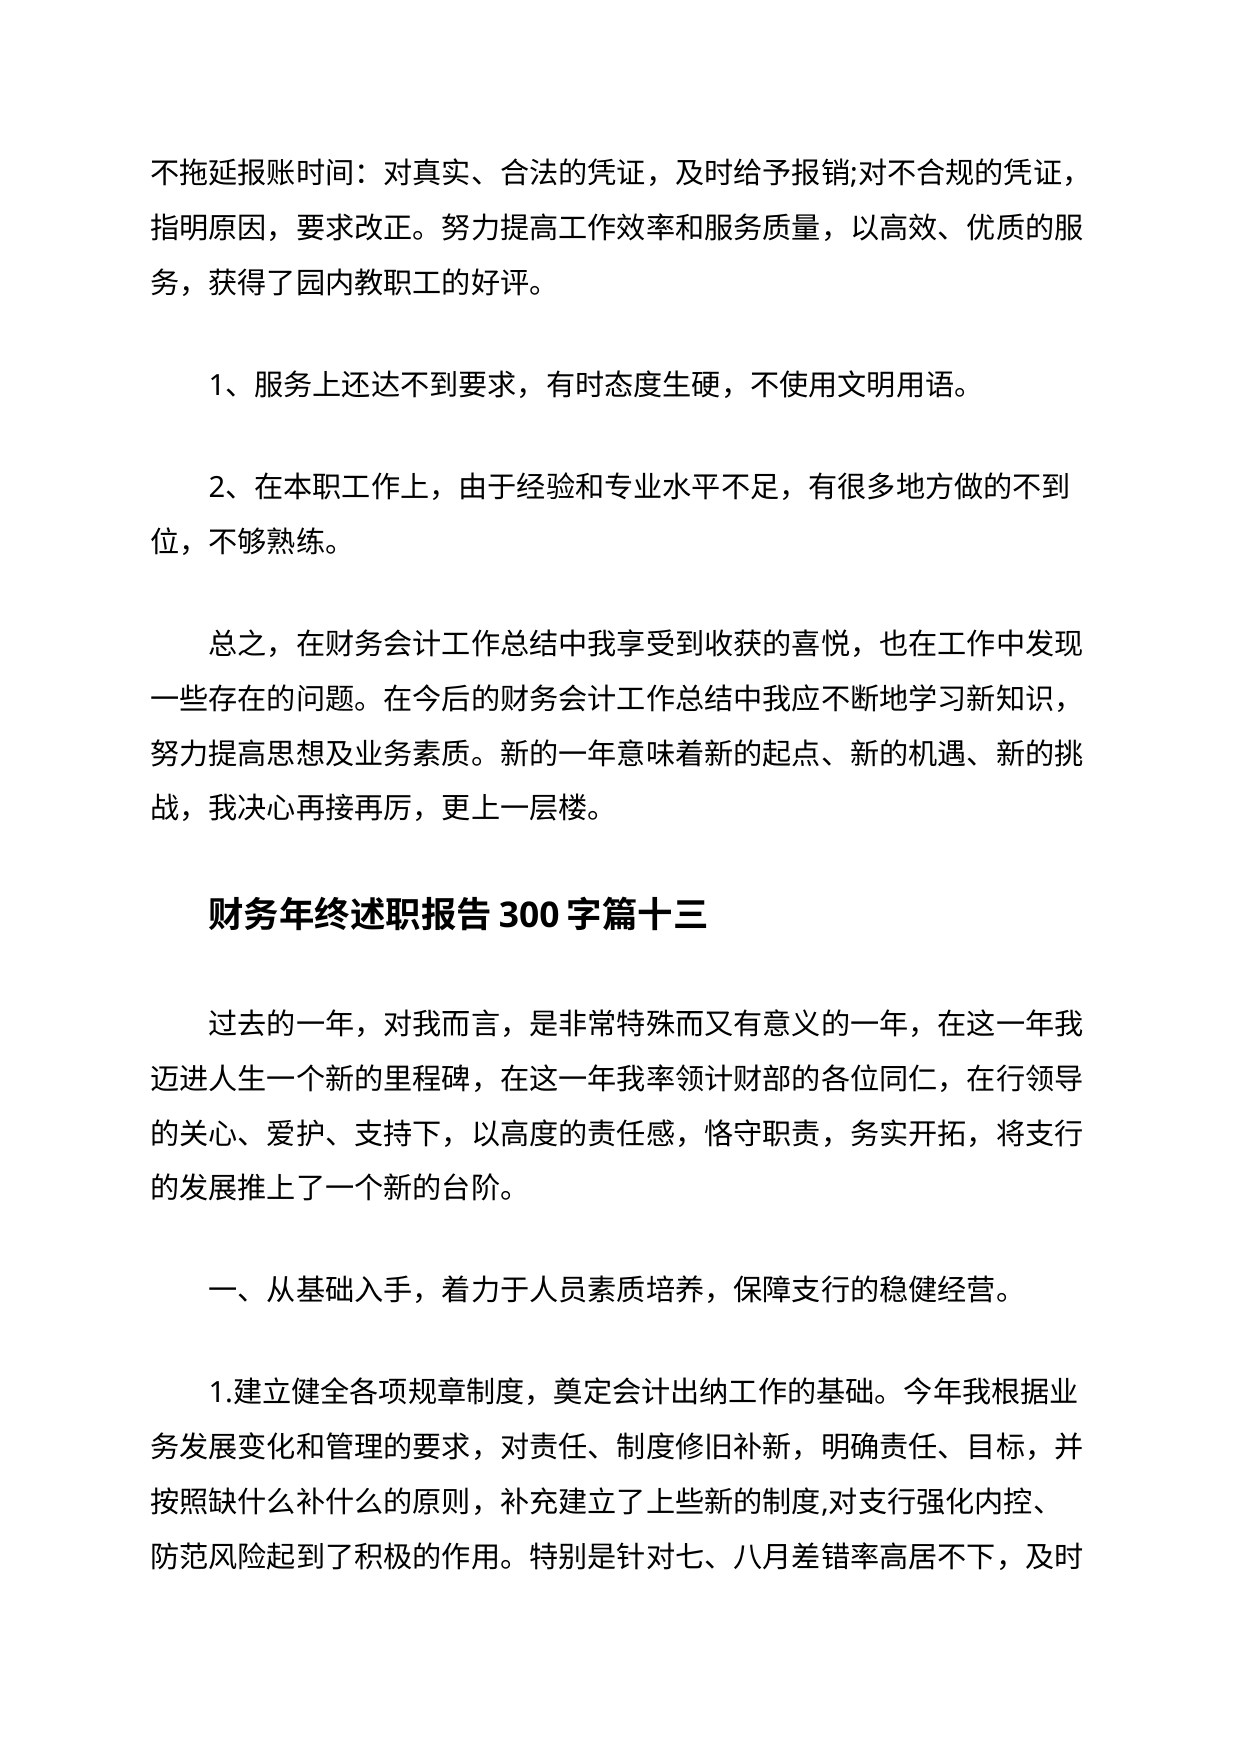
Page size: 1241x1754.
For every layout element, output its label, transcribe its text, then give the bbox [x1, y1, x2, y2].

text 过去的一年，对我而言，是非常特殊而又有意义的一年，在这一年我迈进人生一个新的里程碑，在这一年我率领计财部的各位同仁，在行领导的关心、爱护、支持下，以高度的责任感，恪守职责，务实开拓，将支行的发展推上了一个新的台阶。 [150, 1000, 1090, 1207]
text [150, 1369, 1090, 1576]
text 财务年终述职报告300字篇十三 [150, 887, 1090, 938]
text 一、从基础入手，着力于人员素质培养，保障支行的稳健经营。 [150, 1267, 1090, 1309]
text 总之，在财务会计工作总结中我享受到收获的喜悦，也在工作中发现一些存在的问题。在今后的财务会计工作总结中我应不断地学习新知识，努力提高思想及业务素质。新的一年意味着新的起点、新的机遇、新的挑战，我决心再接再厉，更上一层楼。 [150, 620, 1090, 827]
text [150, 150, 1090, 302]
text 1、服务上还达不到要求，有时态度生硬，不使用文明用语。 [150, 362, 1090, 404]
text 2、在本职工作上，由于经验和专业水平不足，有很多地方做的不到位，不够熟练。 [150, 464, 1090, 561]
